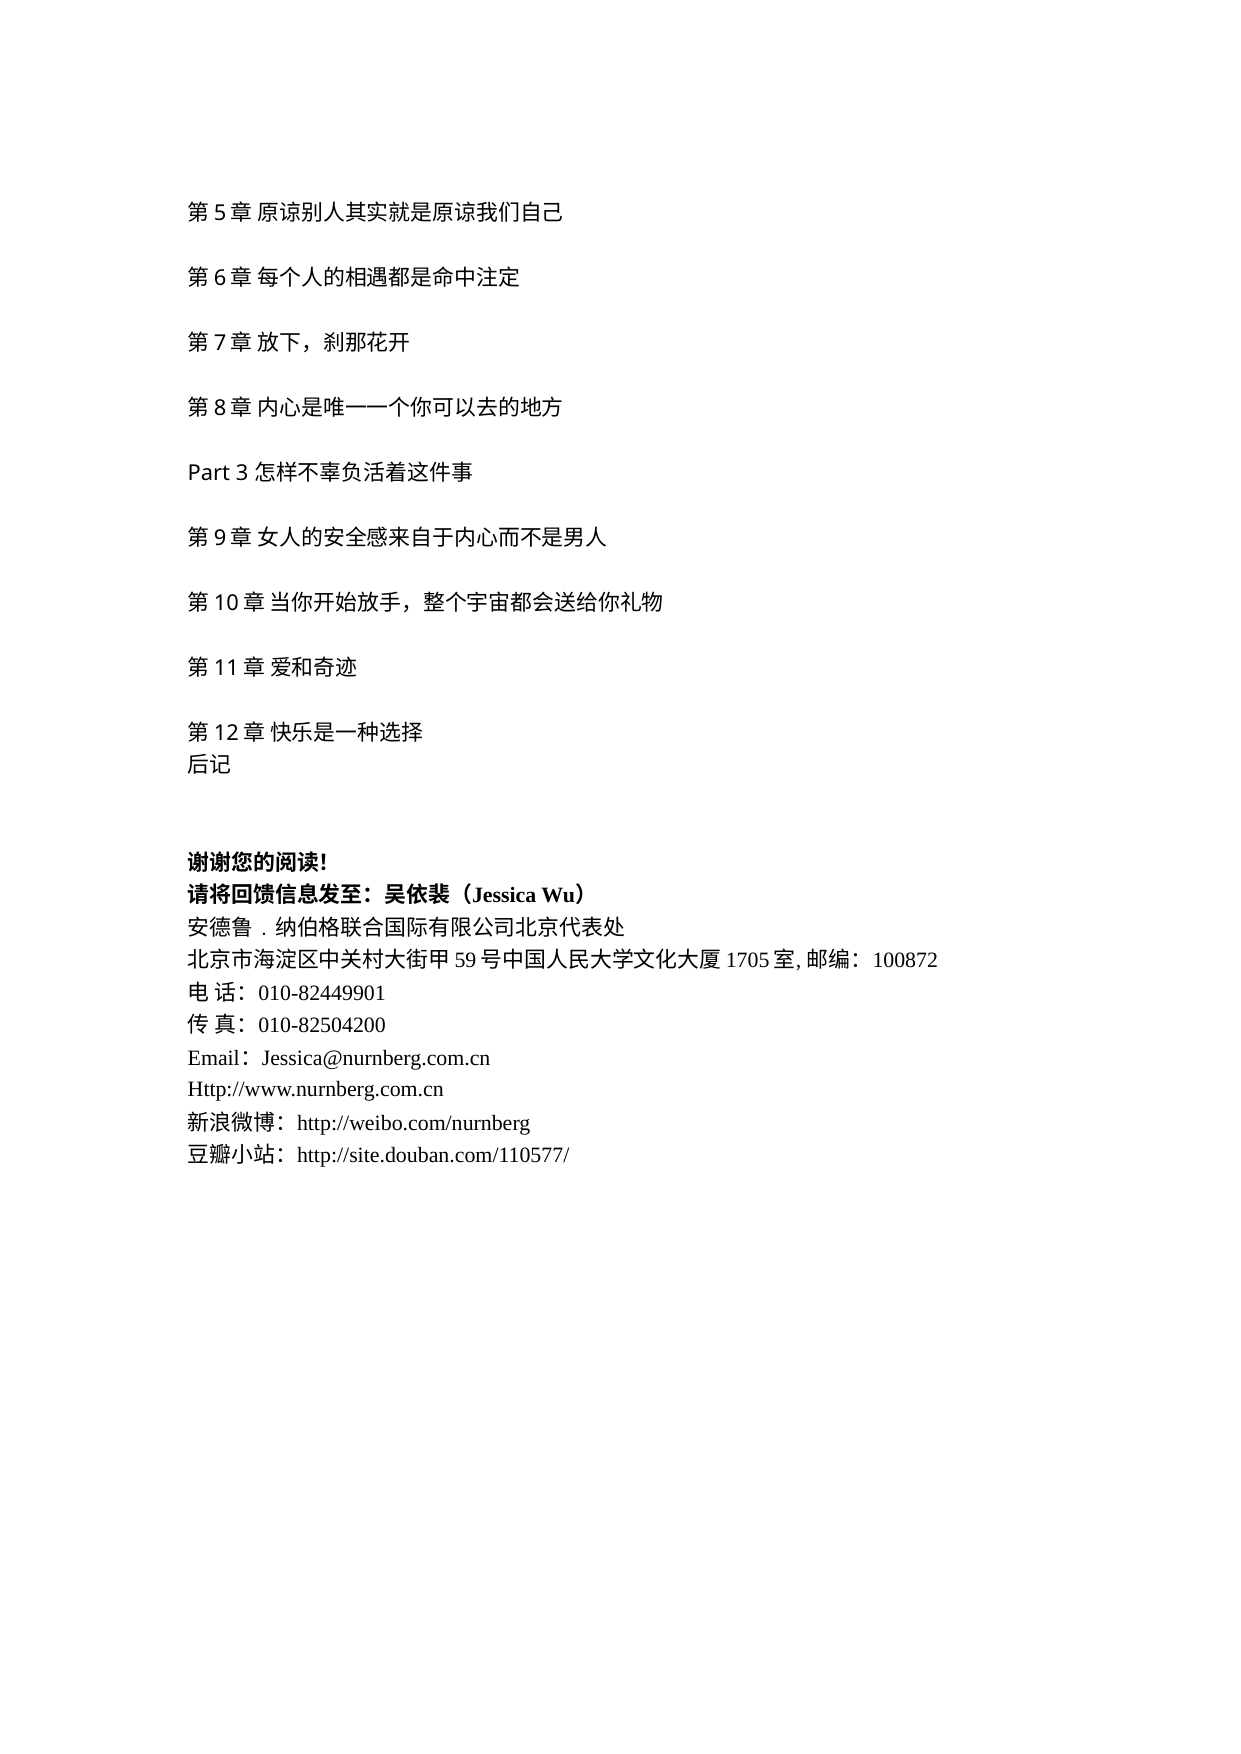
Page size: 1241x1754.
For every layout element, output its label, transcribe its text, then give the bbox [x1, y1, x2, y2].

text 第7章 放下，刹那花开 [187, 324, 1009, 357]
text 第11章 爱和奇迹 [187, 649, 1009, 682]
text Part 3 怎样不辜负活着这件事 [187, 454, 1009, 487]
text 安德鲁﹒纳伯格联合国际有限公司北京代表处 [187, 909, 1053, 942]
text 后记 [187, 747, 1053, 779]
text 第12章 快乐是一种选择 [187, 714, 1009, 747]
text 第10章 当你开始放手，整个宇宙都会送给你礼物 [187, 584, 1009, 617]
text 北京市海淀区中关村大街甲59号中国人民大学文化大厦1705室, 邮编：100872 电 话：010-82449901 传 真：010-82504200 [187, 942, 1053, 1039]
text 请将回馈信息发至：吴依裴（Jessica Wu） [187, 877, 1053, 909]
text 新浪微博：http://weibo.com/nurnberg [187, 1104, 1053, 1137]
text Http://www.nurnberg.com.cn [187, 1072, 1053, 1104]
text 豆瓣小站：http://site.douban.com/110577/ [187, 1137, 1053, 1169]
text 第9章 女人的安全感来自于内心而不是男人 [187, 519, 1009, 552]
text Email：Jessica@nurnberg.com.cn [187, 1039, 1053, 1072]
text 第5章 原谅别人其实就是原谅我们自己 [187, 194, 1009, 227]
text 第6章 每个人的相遇都是命中注定 [187, 259, 1009, 292]
text 谢谢您的阅读！ [187, 844, 1053, 877]
text 第8章 内心是唯一一个你可以去的地方 [187, 389, 1009, 422]
